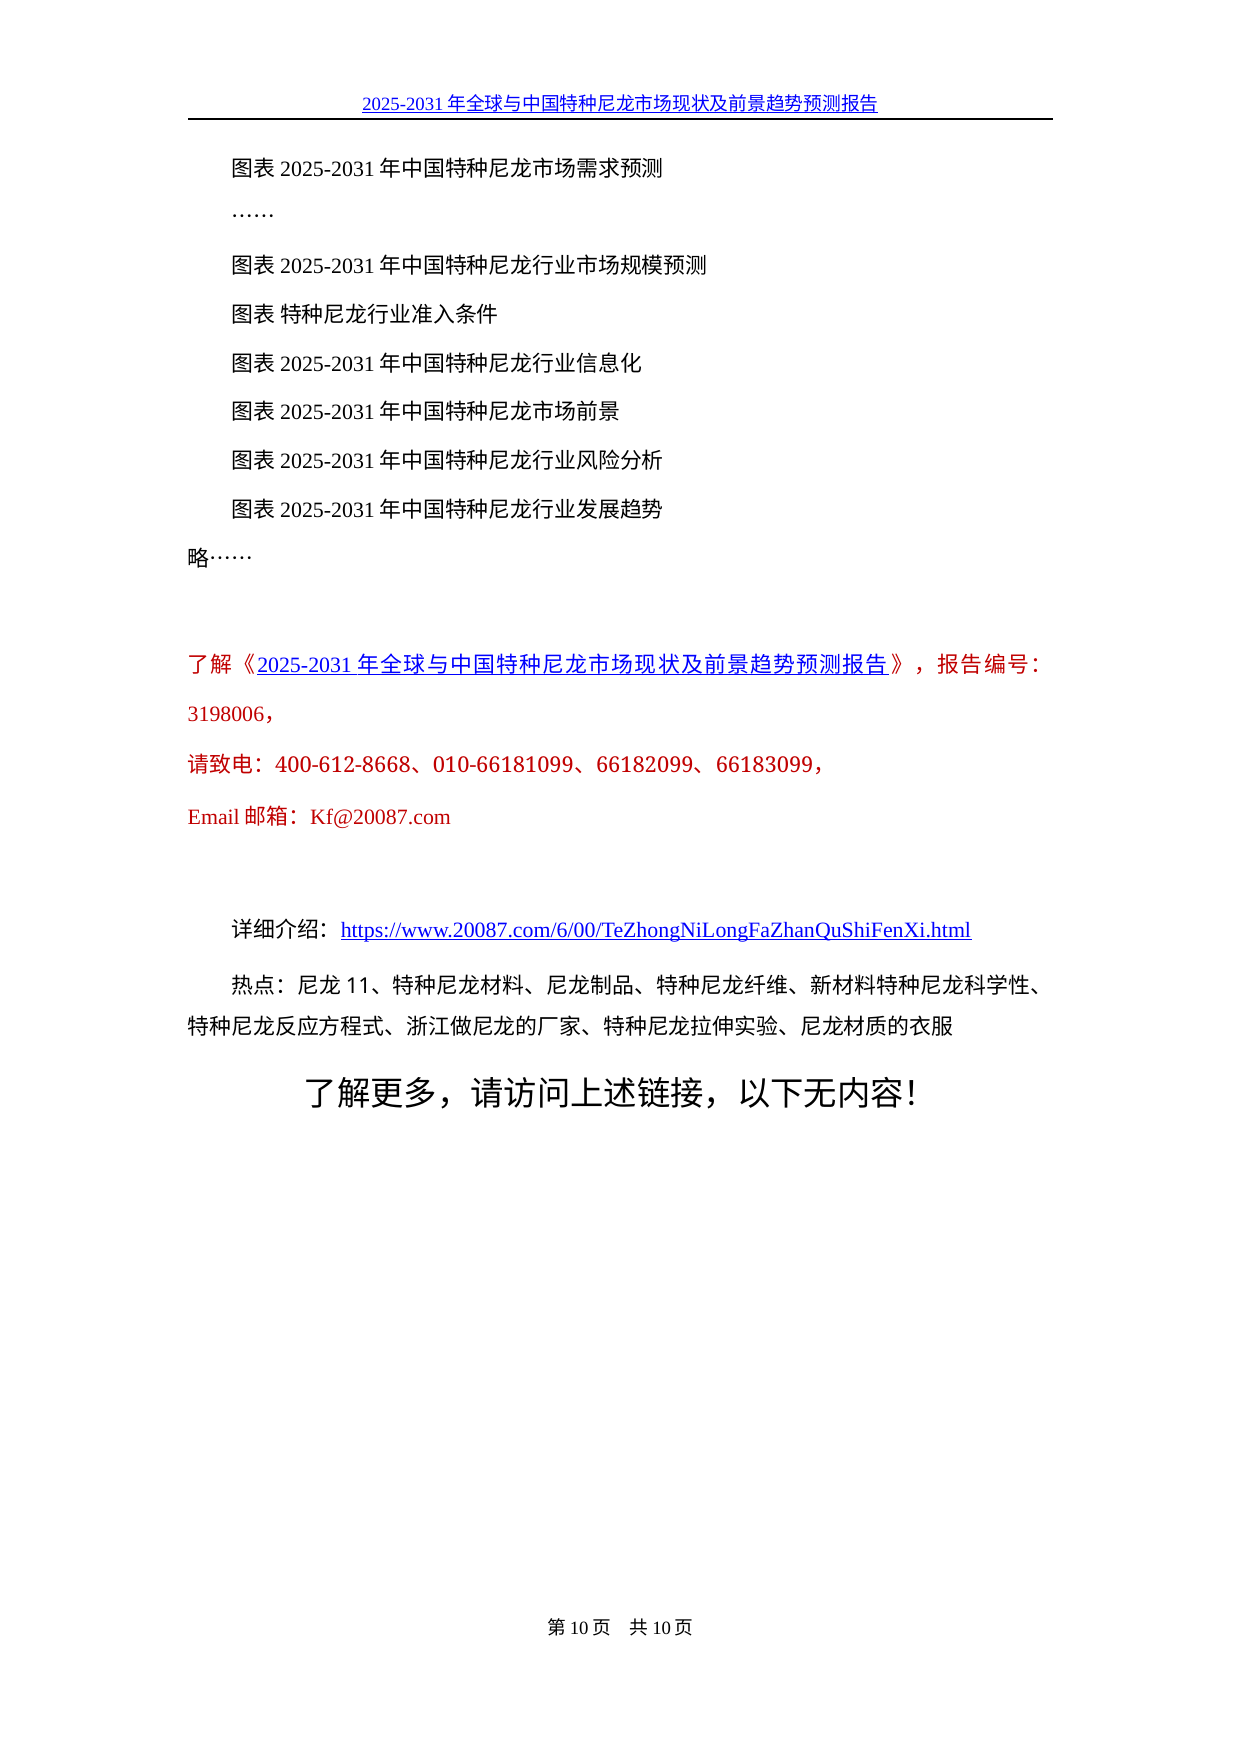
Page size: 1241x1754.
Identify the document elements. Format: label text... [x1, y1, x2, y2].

title 了解更多，请访问上述链接，以下无内容！ [187, 1059, 1053, 1124]
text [187, 150, 1053, 573]
text Email邮箱：Kf@20087.com [187, 798, 1053, 831]
text 了解《2025-2031年全球与中国特种尼龙市场现状及前景趋势预测报告》，报告编号：3198006， [187, 647, 1053, 728]
text 请致电：400-612-8668、010-66181099、66182099、66183099， [187, 747, 1053, 779]
text 热点：尼龙11、特种尼龙材料、尼龙制品、特种尼龙纤维、新材料特种尼龙科学性、特种尼龙反应方程式、浙江做尼龙的厂家、特种尼龙拉伸实验、尼龙材质的衣服 [187, 968, 1053, 1041]
text 详细介绍：https://www.20087.com/6/00/TeZhongNiLongFaZhanQuShiFenXi.html [187, 911, 1053, 944]
